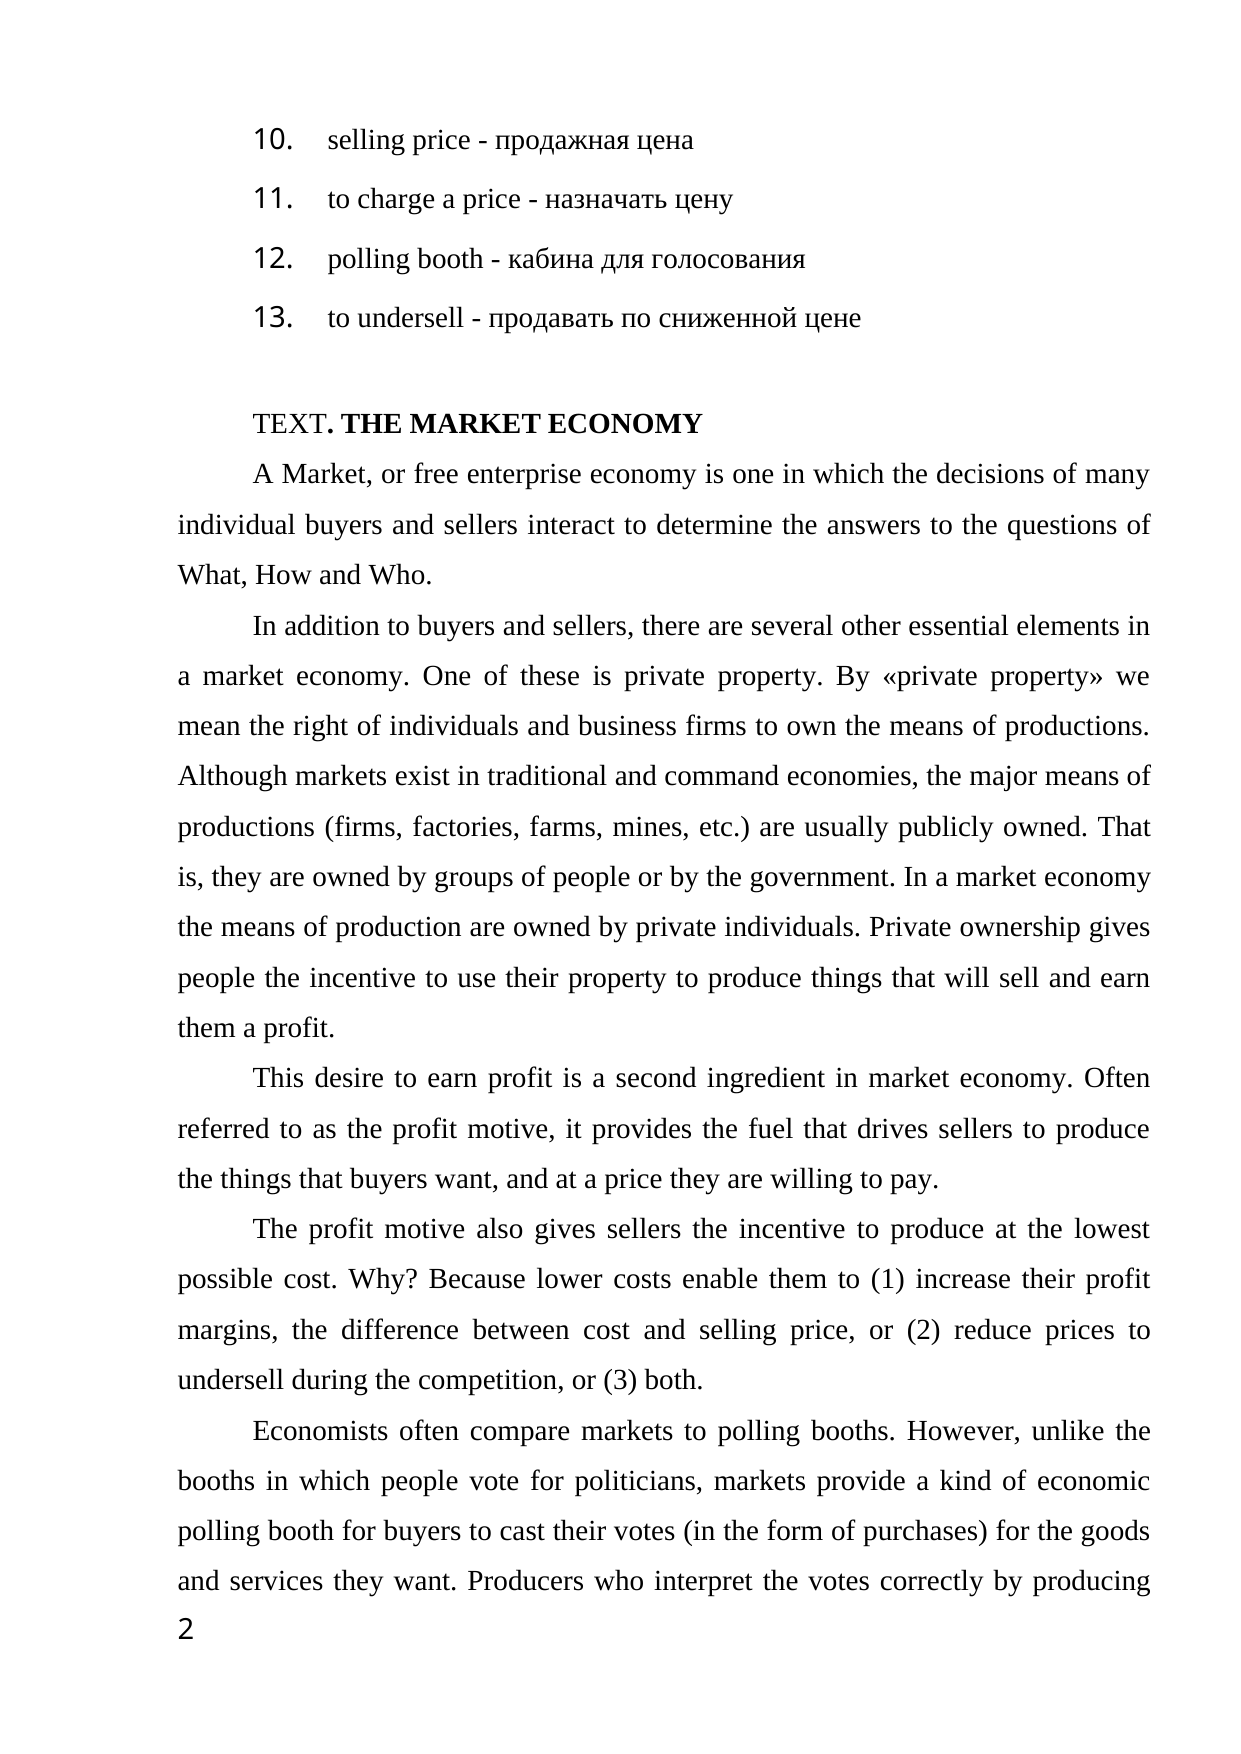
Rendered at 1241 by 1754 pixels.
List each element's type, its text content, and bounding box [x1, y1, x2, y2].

list to undersell - продавать по сниженной цене [177, 297, 1152, 336]
list to charge a price - назначать цену [177, 178, 1152, 217]
text This desire to earn profit is a second ingredient in market economy. Often referred to as the profit motive, it provides the fuel that drives sellers to produce the things that buyers want, and at a price they are willing to pay. [177, 1060, 1152, 1194]
text The profit motive also gives sellers the incentive to produce at the lowest possible cost. Why? Because lower costs enable them to (1) increase their profit margins, the difference between cost and selling price, or (2) reduce prices to undersell during the competition, or (3) both. [177, 1211, 1152, 1396]
text In addition to buyers and sellers, there are several other essential elements in a market economy. One of these is private property. By «private property» we mean the right of individuals and business firms to own the means of productions. Although markets exist in traditional and command economies, the major means of productions (firms, factories, farms, mines, etc.) are usually publicly owned. That is, they are owned by groups of people or by the government. In a market economy the means of production are owned by private individuals. Private ownership gives people the incentive to use their property to produce things that will sell and earn them a profit. [177, 608, 1152, 1044]
text A Market, or free enterprise economy is one in which the decisions of many individual buyers and sellers interact to determine the answers to the questions of What, How and Who. [177, 457, 1152, 591]
text Text. The Market Economy [177, 406, 1152, 440]
list polling booth - кабина для голосования [177, 237, 1152, 277]
list selling price - продажная цена [177, 118, 1152, 158]
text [177, 1413, 1152, 1597]
